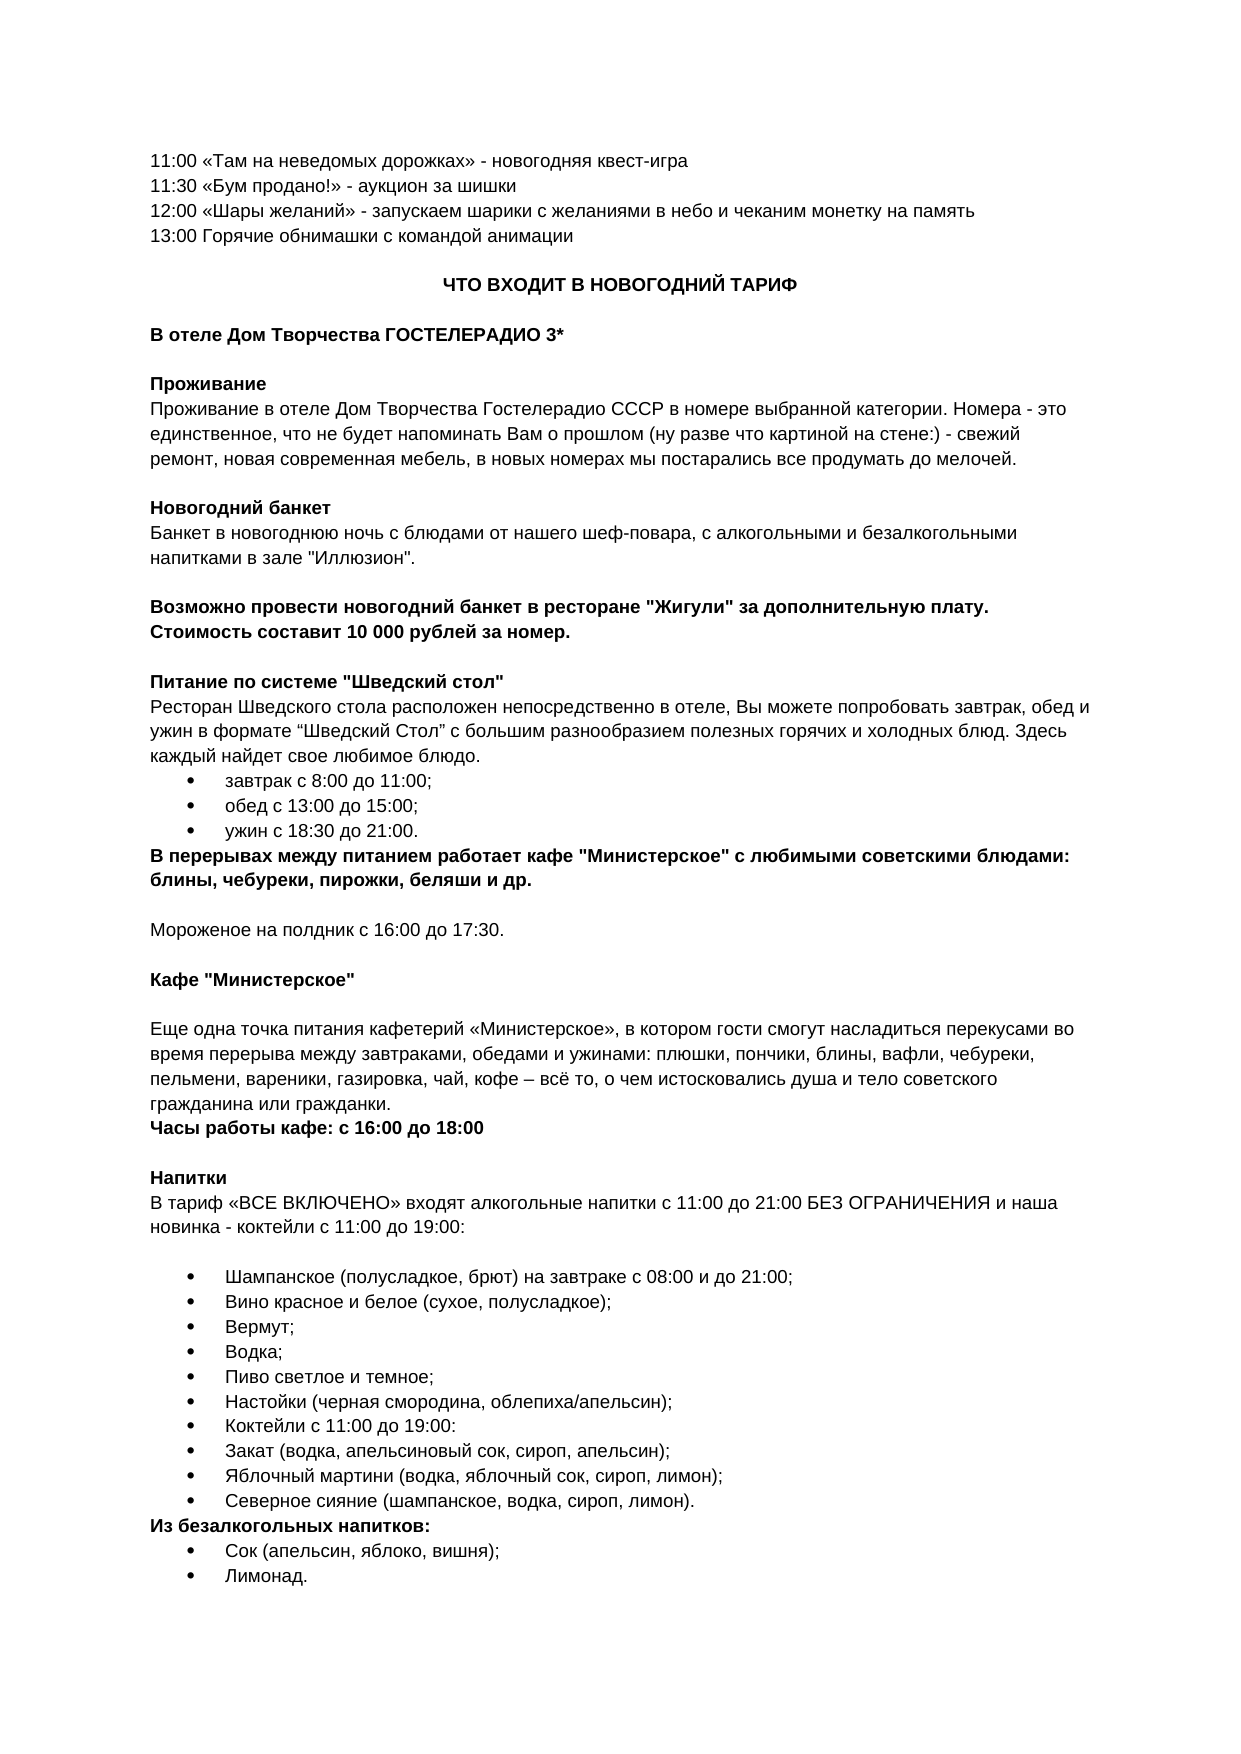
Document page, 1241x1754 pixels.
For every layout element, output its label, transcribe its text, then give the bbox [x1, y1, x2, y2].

text Возможно провести новогодний банкет в ресторане "Жигули" за дополнительную плату. Стоимость составит 10 000 рублей за номер. [150, 596, 1090, 643]
text В перерывах между питанием работает кафе "Министерское" с любимыми советскими блюдами: блины, чебуреки, пирожки, беляши и др. [150, 844, 1090, 891]
list завтрак с 8:00 до 11:00; [187, 770, 1090, 791]
text 12:00 «Шары желаний» - запускаем шарики с желаниями в небо и чеканим монетку на память [150, 199, 1090, 221]
text Проживание в отеле Дом Творчества Гостелерадио СССР в номере выбранной категории. Номера - это единственное, что не будет напоминать Вам о прошлом (ну разве что картиной на стене:) - свежий ремонт, новая современная мебель, в новых номерах мы постарались все продумать до мелочей. [150, 398, 1090, 469]
text Еще одна точка питания кафетерий «Министерское», в котором гости смогут насладиться перекусами во время перерыва между завтраками, обедами и ужинами: плюшки, пончики, блины, вафли, чебуреки, пельмени, вареники, газировка, чай, кофе – всё то, о чем истосковались душа и тело советского гражданина или гражданки. [150, 1018, 1090, 1114]
text 11:30 «Бум продано!» - аукцион за шишки [150, 175, 1090, 196]
list обед с 13:00 до 15:00; [187, 795, 1090, 816]
list Коктейли с 11:00 до 19:00: [187, 1415, 1090, 1437]
text Мороженое на полдник с 16:00 до 17:30. [150, 919, 1090, 940]
text ЧТО ВХОДИТ В НОВОГОДНИЙ ТАРИФ [150, 274, 1090, 296]
text Ресторан Шведского стола расположен непосредственно в отеле, Вы можете попробовать завтрак, обед и ужин в формате “Шведский Стол” с большим разнообразием полезных горячих и холодных блюд. Здесь каждый найдет свое любимое блюдо. [150, 695, 1090, 767]
text Питание по системе "Шведский стол" [150, 671, 1090, 692]
list Настойки (черная смородина, облепиха/апельсин); [187, 1390, 1090, 1412]
list Пиво светлое и темное; [187, 1366, 1090, 1387]
text Из безалкогольных напитков: [150, 1515, 1090, 1536]
list Шампанское (полусладкое, брют) на завтраке с 08:00 и до 21:00; [187, 1266, 1090, 1288]
text 11:00 «Там на неведомых дорожках» - новогодняя квест-игра [150, 150, 1090, 172]
list Водка; [187, 1341, 1090, 1362]
list Вермут; [187, 1316, 1090, 1337]
text Банкет в новогоднюю ночь с блюдами от нашего шеф-повара, с алкогольными и безалкогольными напитками в зале "Иллюзион". [150, 522, 1090, 568]
list Закат (водка, апельсиновый сок, сироп, апельсин); [187, 1440, 1090, 1462]
text Кафе "Министерское" [150, 968, 1090, 990]
text В отеле Дом Творчества ГОСТЕЛЕРАДИО 3* [150, 323, 1090, 345]
text В тариф «ВСЕ ВКЛЮЧЕНО» входят алкогольные напитки с 11:00 до 21:00 БЕЗ ОГРАНИЧЕНИЯ и наша новинка - коктейли с 11:00 до 19:00: [150, 1192, 1090, 1238]
text Часы работы кафе: с 16:00 до 18:00 [150, 1117, 1090, 1139]
text Новогодний банкет [150, 497, 1090, 519]
text 13:00 Горячие обнимашки с командой анимации [150, 224, 1090, 246]
list Сок (апельсин, яблоко, вишня); [187, 1540, 1090, 1561]
text Проживание [150, 373, 1090, 395]
list ужин с 18:30 до 21:00. [187, 819, 1090, 841]
text Напитки [150, 1167, 1090, 1188]
list Яблочный мартини (водка, яблочный сок, сироп, лимон); [187, 1465, 1090, 1487]
list Лимонад. [187, 1564, 1090, 1586]
list Северное сияние (шампанское, водка, сироп, лимон). [187, 1490, 1090, 1512]
list Вино красное и белое (сухое, полусладкое); [187, 1291, 1090, 1312]
